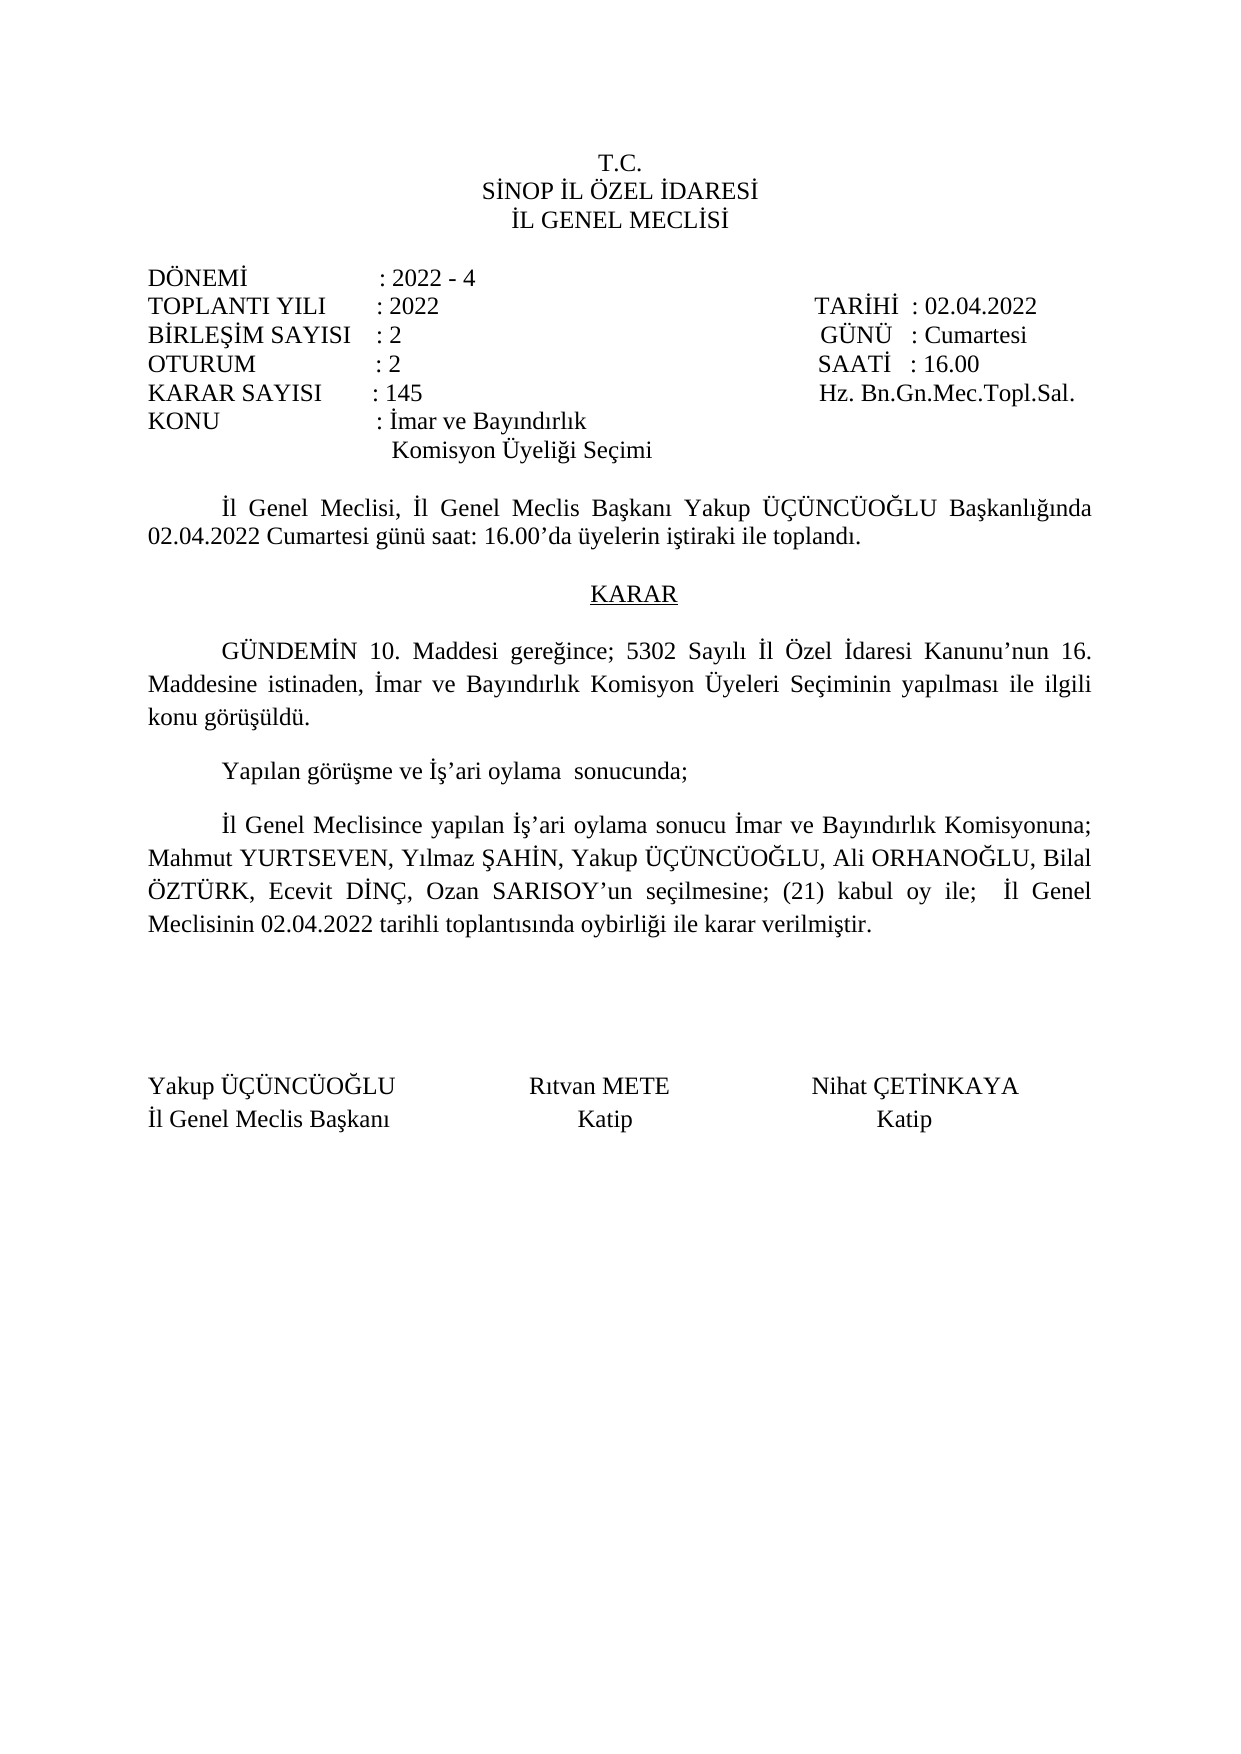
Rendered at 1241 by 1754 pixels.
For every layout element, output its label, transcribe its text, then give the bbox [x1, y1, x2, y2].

text TOPLANTI YILI : 2022 TARİHİ : 02.04.2022 [148, 291, 1093, 320]
text KARAR SAYISI : 145 Hz. Bn.Gn.Mec.Topl.Sal. [148, 378, 1093, 406]
text T.C. [148, 148, 1093, 176]
text SİNOP İL ÖZEL İDARESİ [148, 176, 1093, 205]
text OTURUM : 2 SAATİ : 16.00 [148, 349, 1093, 378]
text İl Genel Meclisince yapılan İş’ari oylama sonucu İmar ve Bayındırlık Komisyonuna; Mahmut YURTSEVEN, Yılmaz ŞAHİN, Yakup ÜÇÜNCÜOĞLU, Ali ORHANOĞLU, Bilal ÖZTÜRK, Ecevit DİNÇ, Ozan SARISOY’un seçilmesine; (21) kabul oy ile; İl Genel Meclisinin 02.04.2022 tarihli toplantısında oybirliği ile karar verilmiştir. [148, 810, 1093, 938]
text KARAR [516, 579, 1093, 608]
text BİRLEŞİM SAYISI : 2 GÜNÜ : Cumartesi [148, 320, 1093, 349]
text GÜNDEMİN 10. Maddesi gereğince; 5302 Sayılı İl Özel İdaresi Kanunu’nun 16. Maddesine istinaden, İmar ve Bayındırlık Komisyon Üyeleri Seçiminin yapılması ile ilgili konu görüşüldü. [148, 636, 1093, 731]
text DÖNEMİ : 2022 - 4 [148, 263, 1093, 291]
text Yapılan görüşme ve İş’ari oylama sonucunda; [148, 756, 1093, 785]
text İl Genel Meclisi, İl Genel Meclis Başkanı Yakup ÜÇÜNCÜOĞLU Başkanlığında 02.04.2022 Cumartesi günü saat: 16.00’da üyelerin iştiraki ile toplandı. [148, 493, 1093, 550]
text Yakup ÜÇÜNCÜOĞLU Rıtvan METE Nihat ÇETİNKAYA İl Genel Meclis Başkanı Katip Katip [148, 1071, 1093, 1132]
text KONU : İmar ve Bayındırlık Komisyon Üyeliği Seçimi [148, 406, 1093, 464]
text İL GENEL MECLİSİ [148, 205, 1093, 234]
